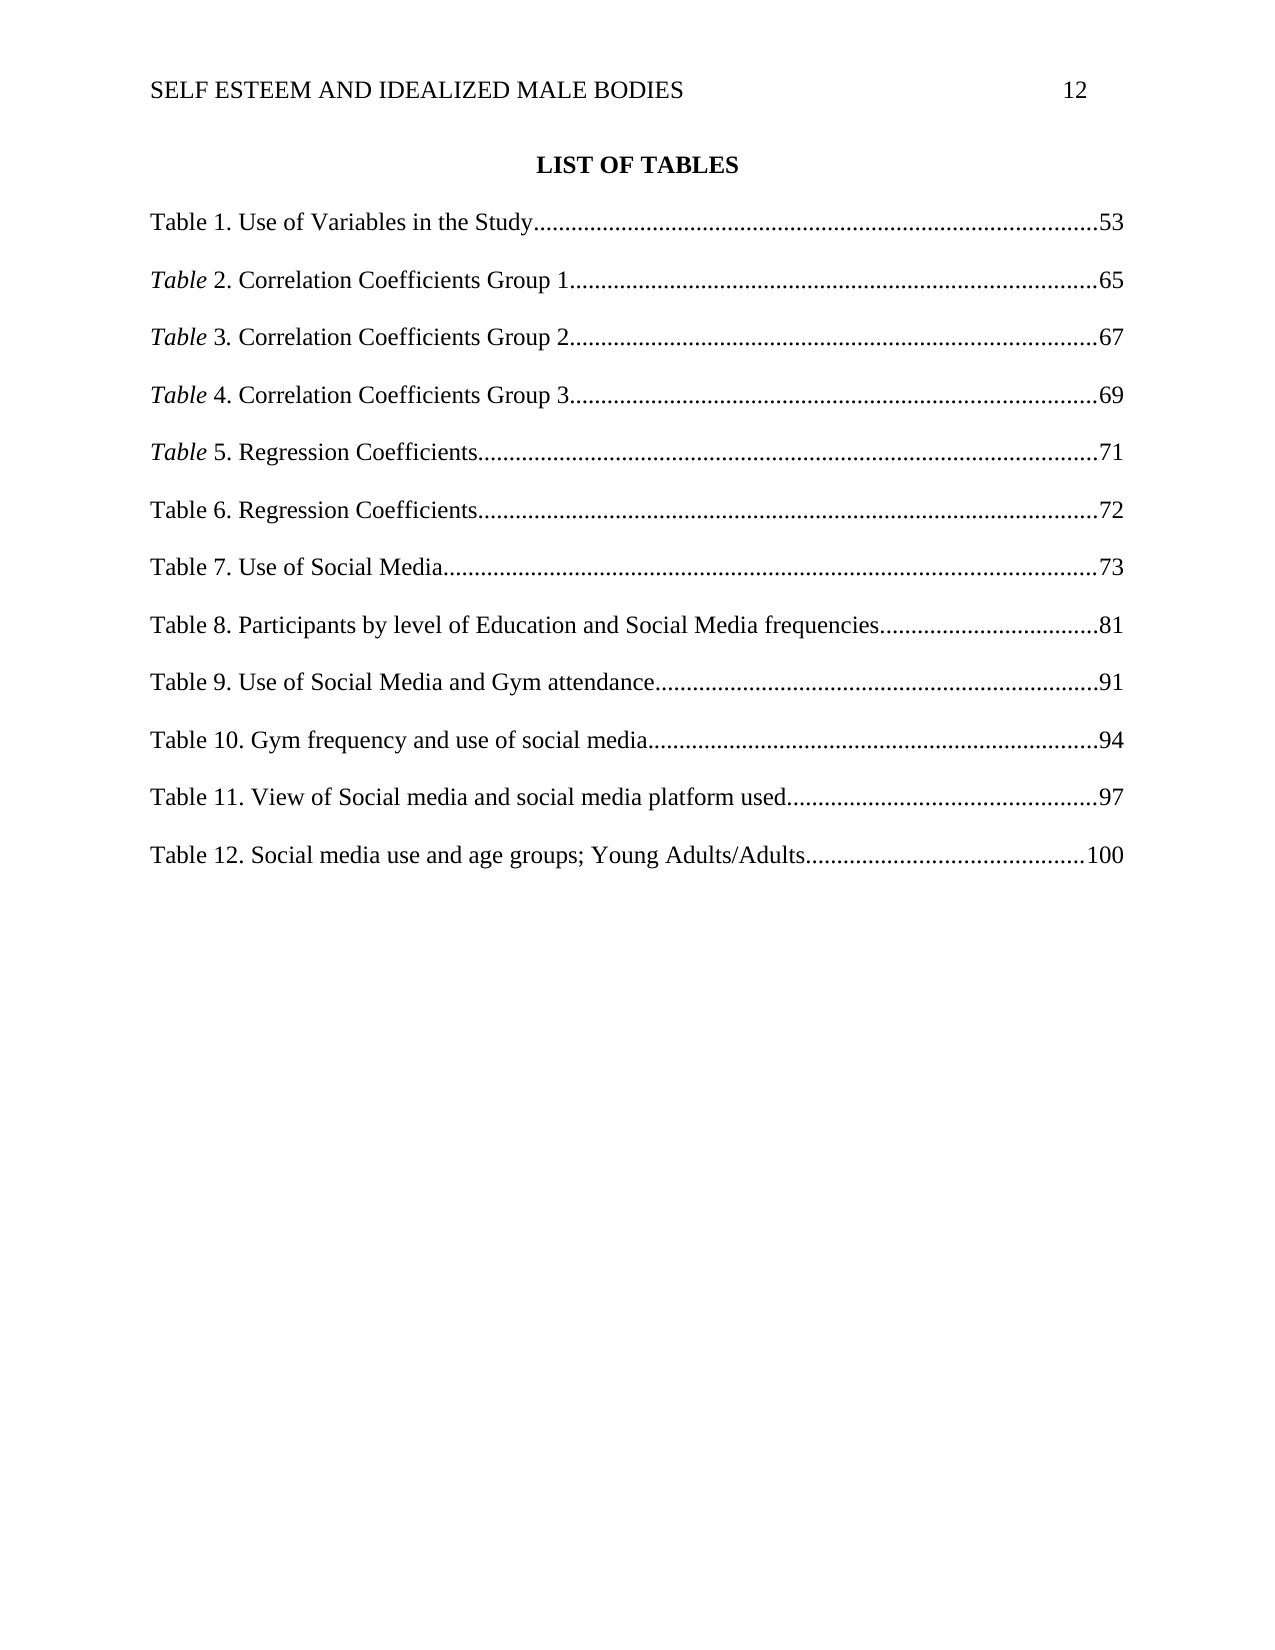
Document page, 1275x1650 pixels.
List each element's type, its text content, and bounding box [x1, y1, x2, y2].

text Table 8. Participants by level of Education and Social Media frequencies. 81 [150, 610, 1125, 639]
text Table 7. Use of Social Media 73 [150, 552, 1125, 581]
text Table 9. Use of Social Media and Gym attendance 91 [150, 667, 1125, 696]
text Table 6. Regression Coefficients 72 [150, 495, 1125, 524]
text Table 1. Use of Variables in the Study 53 [150, 207, 1125, 236]
text Table 11. View of Social media and social media platform used. 97 [150, 782, 1125, 811]
subtitle LIST OF TABLES [150, 150, 1125, 207]
text Table 10. Gym frequency and use of social media. 94 [150, 725, 1125, 754]
text Table 3. Correlation Coefficients Group 2 67 [150, 322, 1125, 351]
text Table 12. Social media use and age groups; Young Adults/Adults. 100 [150, 840, 1125, 869]
text Table 4. Correlation Coefficients Group 3 69 [150, 380, 1125, 409]
text Table 2. Correlation Coefficients Group 1 65 [150, 265, 1125, 294]
text Table 5. Regression Coefficients 71 [150, 437, 1125, 466]
